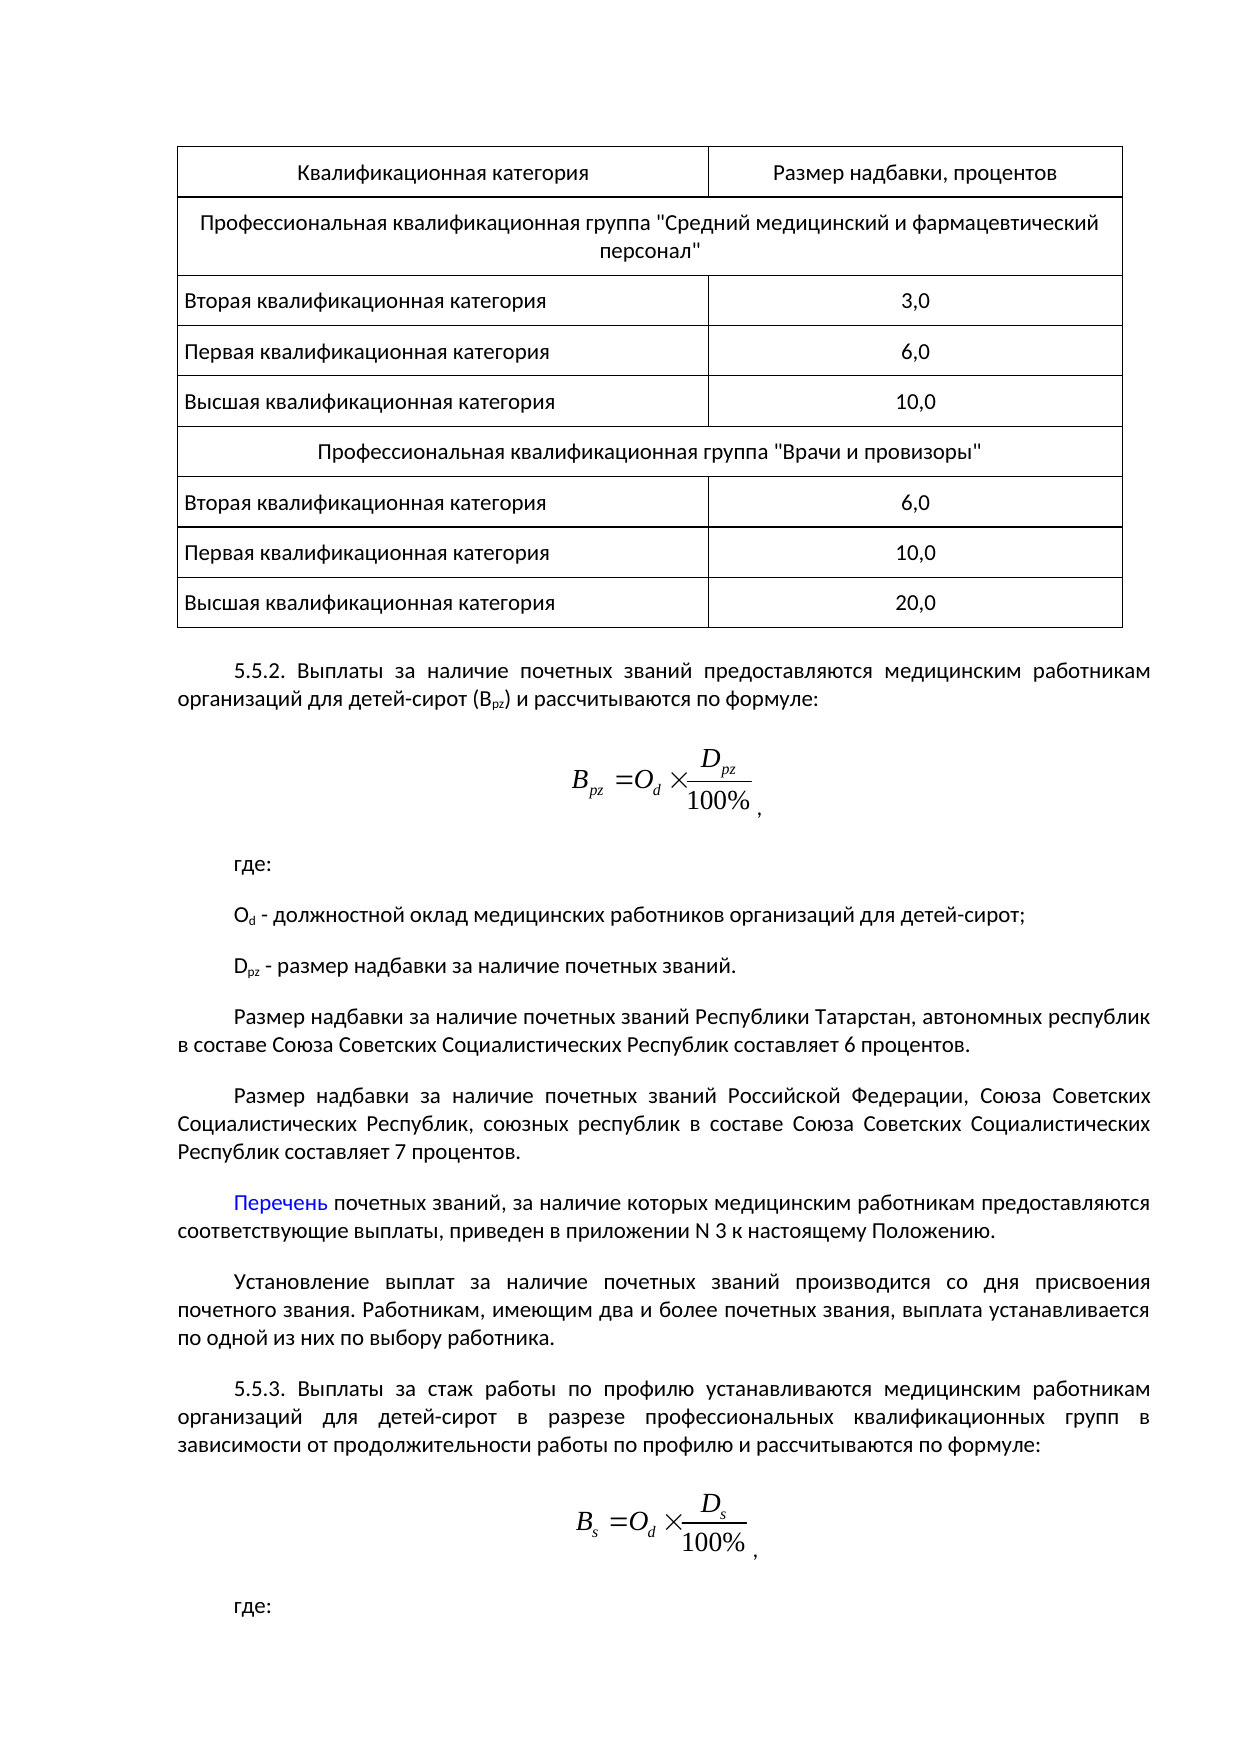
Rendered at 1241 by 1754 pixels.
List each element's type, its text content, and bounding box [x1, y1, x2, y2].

table_cell Первая квалификационная категория [178, 528, 708, 577]
table_cell 6,0 [709, 477, 1122, 526]
table_header Квалификационная категория [178, 147, 708, 196]
text Перечень почетных званий, за наличие которых медицинским работникам предоставляются соответствующие выплаты, приведен в приложении N 3 к настоящему Положению. [177, 1188, 1152, 1244]
text где: [177, 849, 1152, 877]
table_cell Профессиональная квалификационная группа "Врачи и провизоры" [178, 427, 1122, 476]
table_header Размер надбавки, процентов [709, 147, 1122, 196]
text Размер надбавки за наличие почетных званий Российской Федерации, Союза Советских Социалистических Республик, союзных республик в составе Союза Советских Социалистических Республик составляет 7 процентов. [177, 1081, 1152, 1165]
table_cell Высшая квалификационная категория [178, 578, 708, 627]
text Dpz - размер надбавки за наличие почетных званий. [177, 951, 1152, 979]
table_cell Высшая квалификационная категория [178, 376, 708, 426]
table_cell 20,0 [709, 578, 1122, 627]
text , [177, 1486, 1152, 1563]
table_cell Первая квалификационная категория [178, 326, 708, 375]
text Размер надбавки за наличие почетных званий Республики Татарстан, автономных республик в составе Союза Советских Социалистических Республик составляет 6 процентов. [177, 1002, 1152, 1058]
text Установление выплат за наличие почетных званий производится со дня присвоения почетного звания. Работникам, имеющим два и более почетных звания, выплата устанавливается по одной из них по выбору работника. [177, 1267, 1152, 1351]
text 5.5.3. Выплаты за стаж работы по профилю устанавливаются медицинским работникам организаций для детей-сирот в разрезе профессиональных квалификационных групп в зависимости от продолжительности работы по профилю и рассчитываются по формуле: [177, 1374, 1152, 1458]
table_cell Профессиональная квалификационная группа "Средний медицинский и фармацевтический персонал" [178, 198, 1122, 275]
table_cell Вторая квалификационная категория [178, 276, 708, 325]
text где: [177, 1591, 1152, 1619]
table_cell 10,0 [709, 528, 1122, 577]
table_cell Вторая квалификационная категория [178, 477, 708, 526]
table_cell 10,0 [709, 376, 1122, 426]
table_cell 6,0 [709, 326, 1122, 375]
text 5.5.2. Выплаты за наличие почетных званий предоставляются медицинским работникам организаций для детей-сирот (Bpz) и рассчитываются по формуле: [177, 656, 1152, 712]
text Od - должностной оклад медицинских работников организаций для детей-сирот; [177, 900, 1152, 928]
table_cell 3,0 [709, 276, 1122, 325]
text , [177, 740, 1152, 821]
